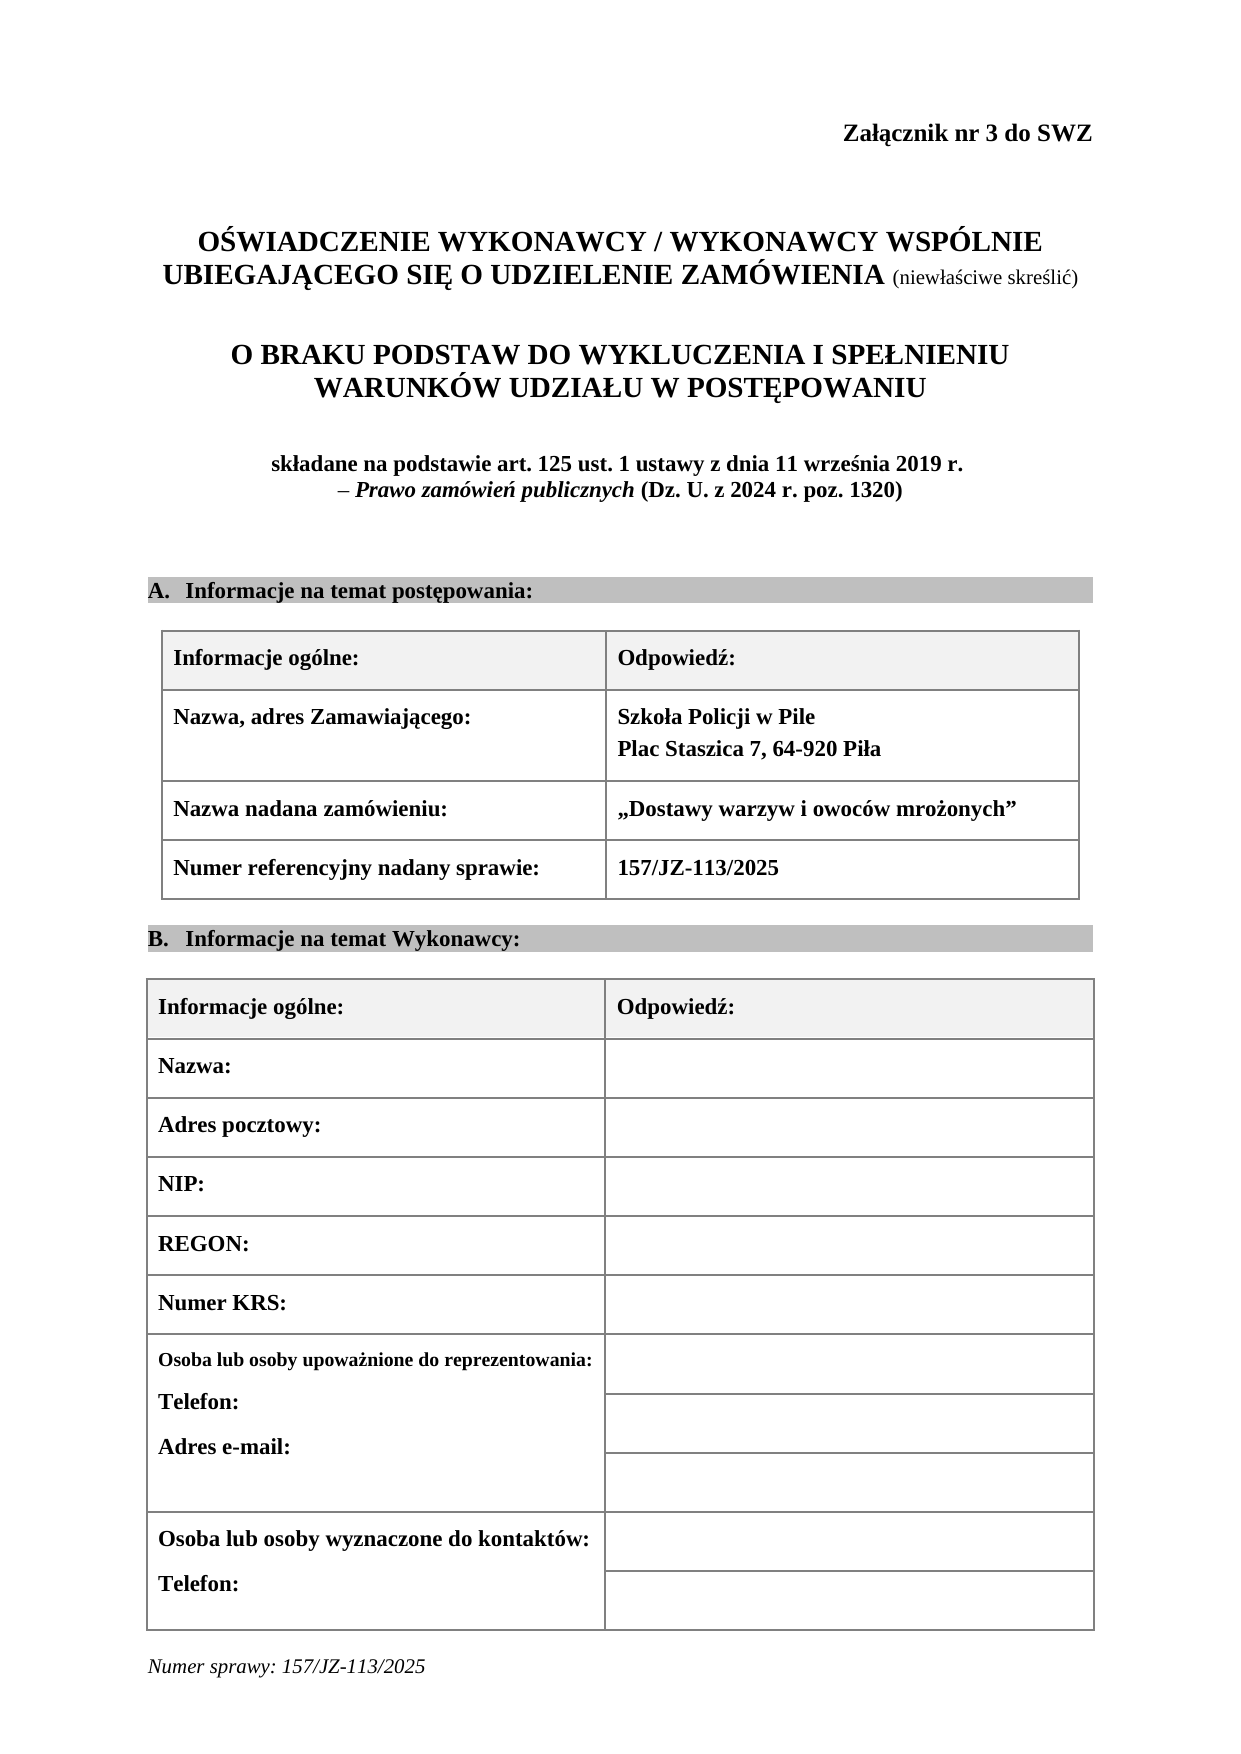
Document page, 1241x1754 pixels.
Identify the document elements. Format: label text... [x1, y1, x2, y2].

text składane na podstawie art. 125 ust. 1 ustawy z dnia 11 września 2019 r. – Prawo zamówień publicznych (Dz. U. z 2024 r. poz. 1320) [148, 450, 1093, 503]
table_cell Numer KRS: [148, 1276, 604, 1333]
table_cell Numer referencyjny nadany sprawie: [163, 841, 605, 898]
table_cell „Dostawy warzyw i owoców mrożonych” [607, 782, 1078, 839]
table_cell Nazwa nadana zamówieniu: [163, 782, 605, 839]
text Załącznik nr 3 do SWZ [148, 118, 1093, 147]
table_cell NIP: [148, 1158, 604, 1215]
text OŚWIADCZENIE WYKONAWCY / WYKONAWCY WSPÓLNIE UBIEGAJĄCEGO SIĘ O UDZIELENIE ZAMÓWIENIA (niewłaściwe skreślić) [148, 224, 1093, 291]
table_cell [606, 1099, 1093, 1156]
text O BRAKU PODSTAW DO WYKLUCZENIA I SPEŁNIENIU WARUNKÓW UDZIAŁU W POSTĘPOWANIU [148, 303, 1093, 404]
table_cell [606, 1395, 1093, 1452]
table_cell [606, 1454, 1093, 1511]
table_cell [606, 1276, 1093, 1333]
table_cell Nazwa: [148, 1040, 604, 1097]
table_cell Adres pocztowy: [148, 1099, 604, 1156]
list Informacje na temat postępowania: [148, 577, 1093, 603]
table_cell Osoba lub osoby upoważnione do reprezentowania: Telefon: Adres e-mail: [148, 1335, 604, 1511]
table_cell Nazwa, adres Zamawiającego: [163, 691, 605, 780]
table_cell [606, 1335, 1093, 1392]
table_cell [606, 1572, 1093, 1629]
table_cell [606, 1040, 1093, 1097]
table_cell Szkoła Policji w Pile Plac Staszica 7, 64-920 Piła [607, 691, 1078, 780]
table_header Odpowiedź: [606, 980, 1093, 1037]
table_header Odpowiedź: [607, 632, 1078, 689]
list Informacje na temat Wykonawcy: [148, 925, 1093, 952]
table_header Informacje ogólne: [148, 980, 604, 1037]
table_cell [606, 1513, 1093, 1570]
table_cell REGON: [148, 1217, 604, 1274]
table_header Informacje ogólne: [163, 632, 605, 689]
table_cell 157/JZ-113/2025 [607, 841, 1078, 898]
table_cell [606, 1217, 1093, 1274]
table_cell Osoba lub osoby wyznaczone do kontaktów: Telefon: Adres e-mail: [148, 1513, 604, 1629]
table_cell [606, 1158, 1093, 1215]
